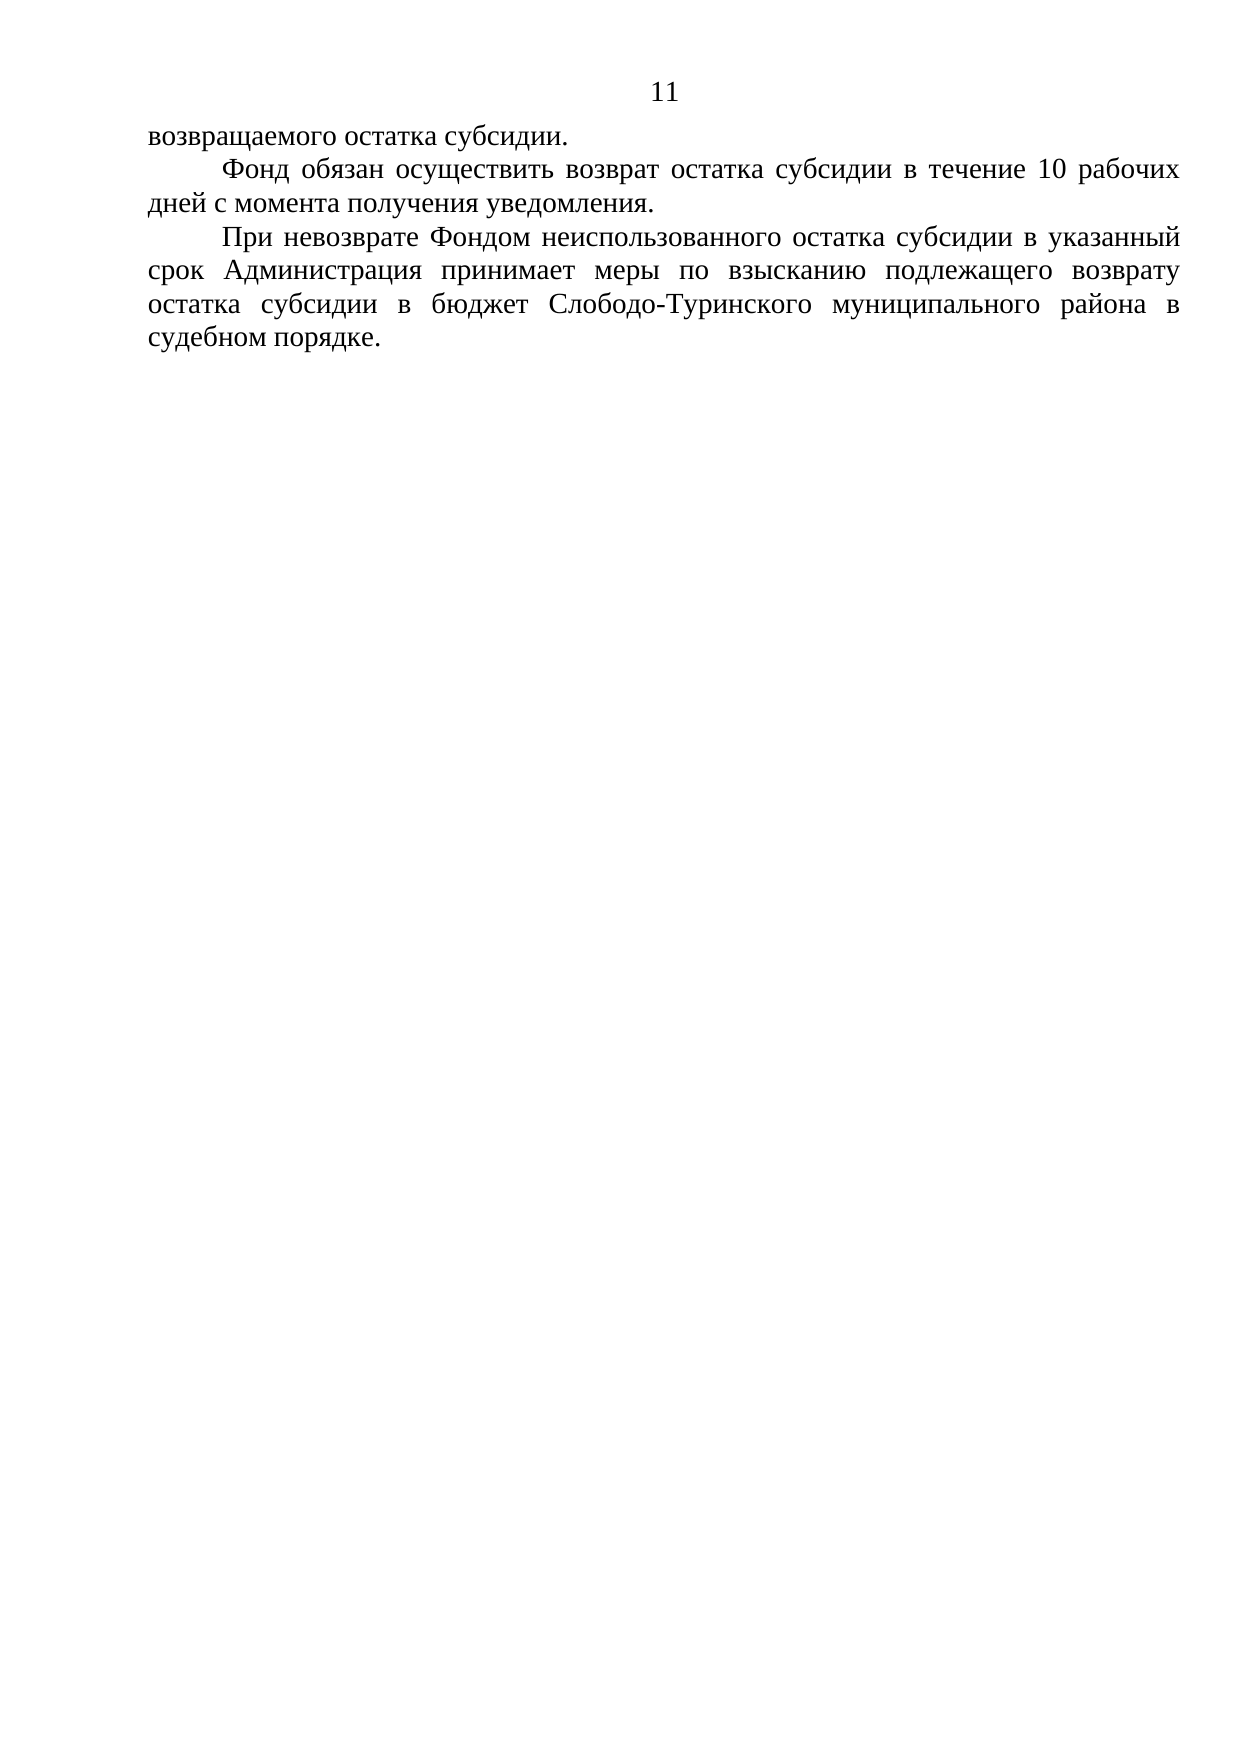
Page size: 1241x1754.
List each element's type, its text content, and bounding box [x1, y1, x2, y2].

text При невозврате Фондом неиспользованного остатка субсидии в указанный срок Администрация принимает меры по взысканию подлежащего возврату остатка субсидии в бюджет Слободо-Туринского муниципального района в судебном порядке. [148, 219, 1181, 353]
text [148, 118, 1181, 152]
text Фонд обязан осуществить возврат остатка субсидии в течение 10 рабочих дней с момента получения уведомления. [148, 152, 1181, 219]
